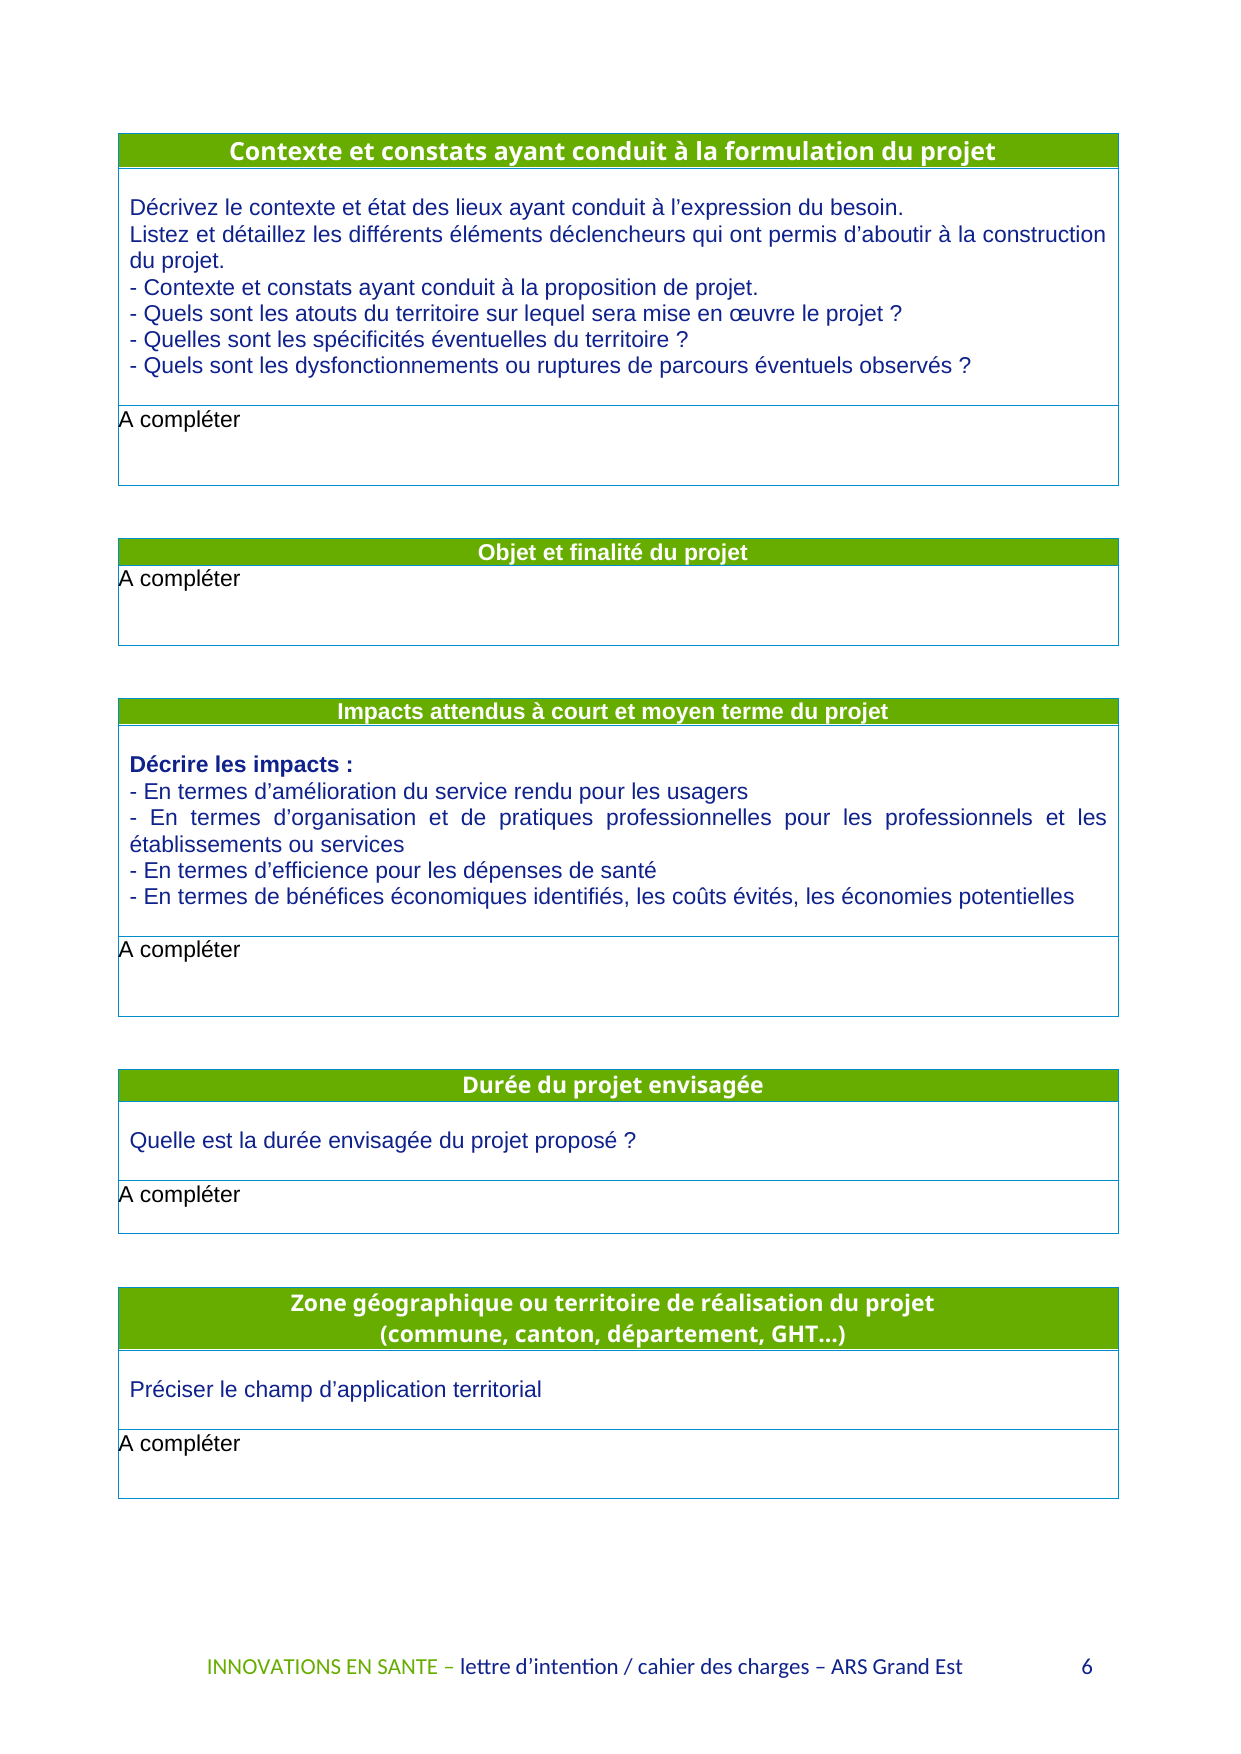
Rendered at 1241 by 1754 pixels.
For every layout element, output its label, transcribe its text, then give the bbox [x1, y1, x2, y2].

table_cell Décrire les impacts : - En termes d’amélioration du service rendu pour les usagers - En termes d’organisation et de pratiques professionnelles pour les professionnels et les établissements ou services - En termes d’efficience pour les dépenses de santé - En termes de bénéfices économiques identifiés, les coûts évités, les économies potentielles [119, 726, 1118, 936]
table_cell A compléter [119, 406, 1118, 485]
table_cell Quelle est la durée envisagée du projet proposé ? [119, 1102, 1118, 1180]
table_cell A compléter [119, 1430, 1118, 1498]
table_cell Décrivez le contexte et état des lieux ayant conduit à l’expression du besoin. Listez et détaillez les différents éléments déclencheurs qui ont permis d’aboutir à la construction du projet. - Contexte et constats ayant conduit à la proposition de projet. - Quels sont les atouts du territoire sur lequel sera mise en œuvre le projet ? - Quelles sont les spécificités éventuelles du territoire ? - Quels sont les dysfonctionnements ou ruptures de parcours éventuels observés ? [119, 169, 1118, 405]
table_cell A compléter [119, 566, 1118, 644]
table_cell Préciser le champ d’application territorial [119, 1351, 1118, 1429]
table_header Zone géographique ou territoire de réalisation du projet (commune, canton, département, GHT…) [119, 1288, 1118, 1349]
table_cell A compléter [119, 1181, 1118, 1233]
table_header Impacts attendus à court et moyen terme du projet [119, 699, 1118, 724]
table_header Objet et finalité du projet [119, 539, 1118, 565]
table_cell A compléter [119, 937, 1118, 1016]
table_header Durée du projet envisagée [119, 1070, 1118, 1101]
table_header Contexte et constats ayant conduit à la formulation du projet [119, 134, 1118, 167]
